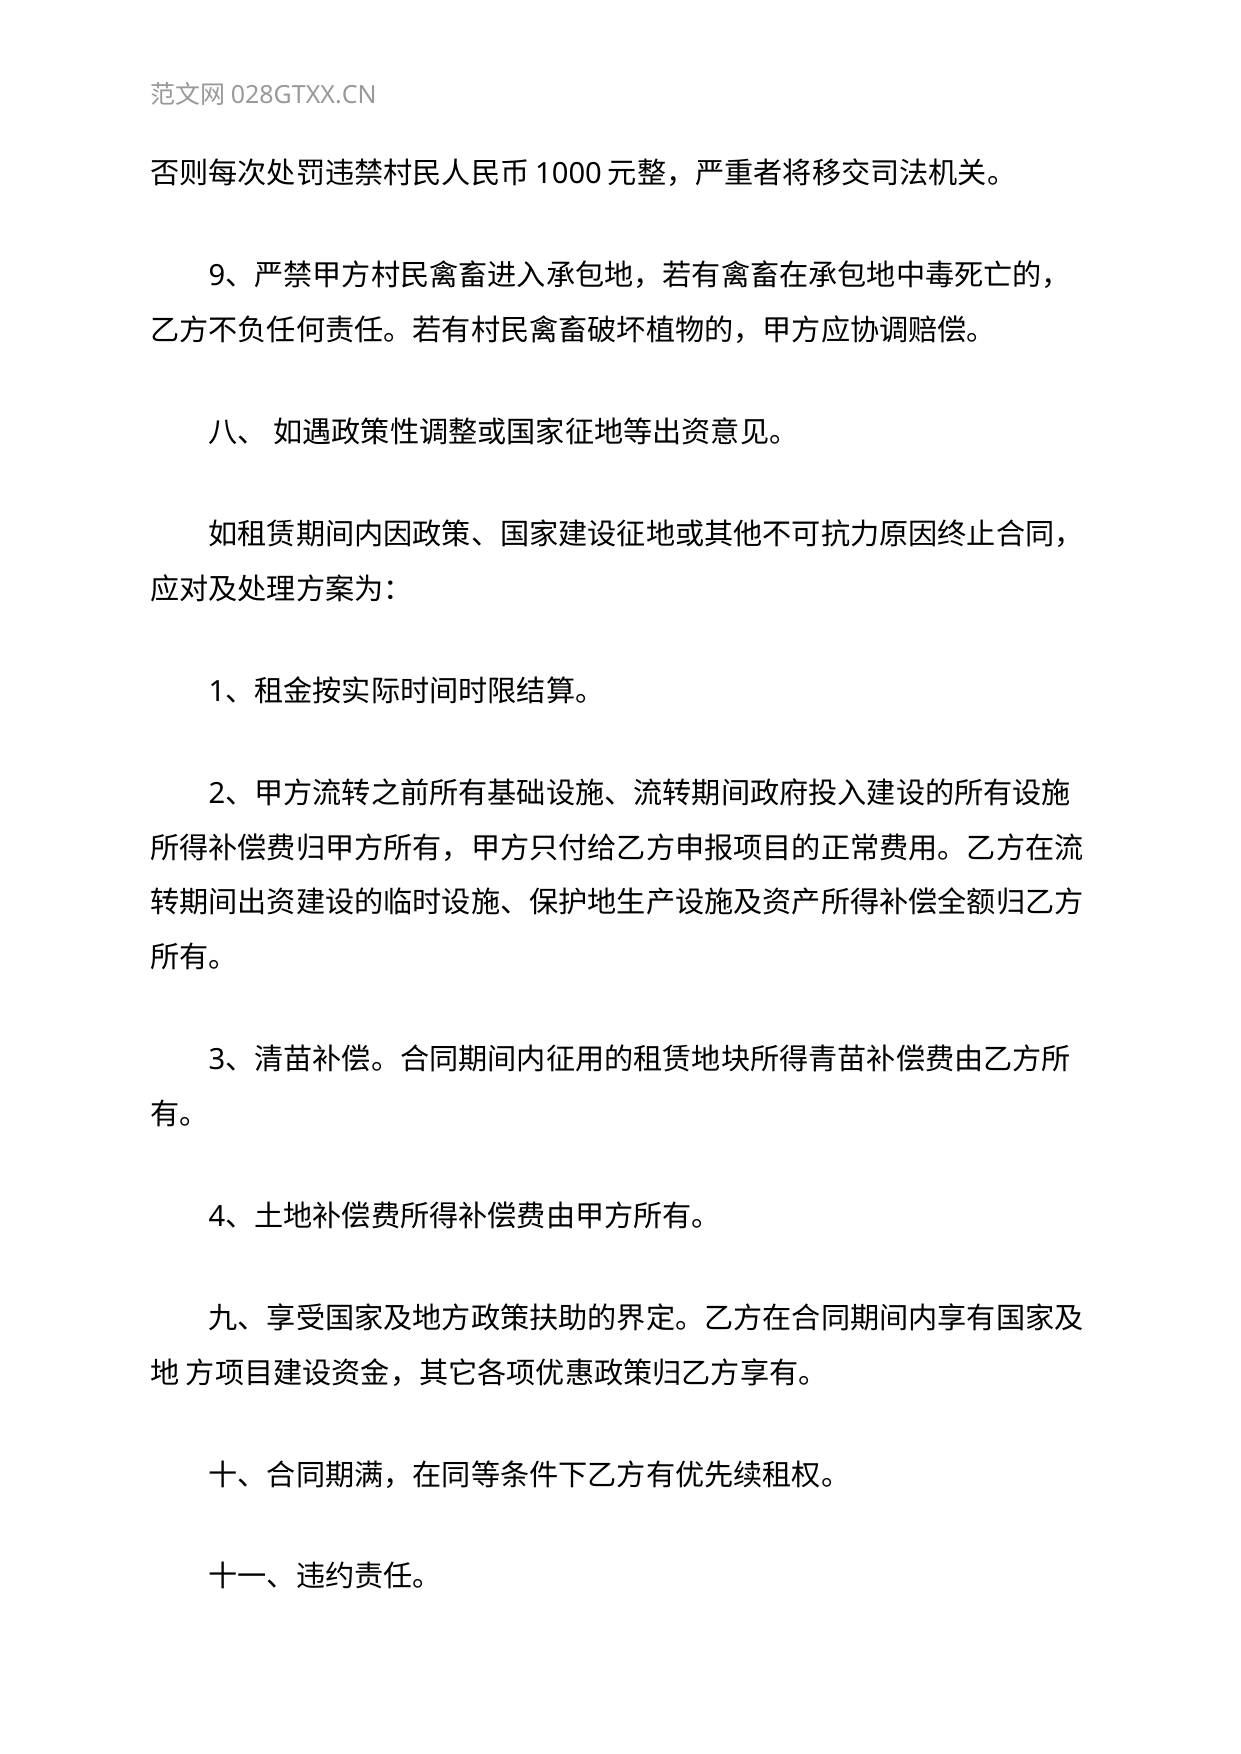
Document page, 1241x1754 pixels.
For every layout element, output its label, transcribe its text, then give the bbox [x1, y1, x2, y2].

text 十、合同期满，在同等条件下乙方有优先续租权。 [150, 1451, 1090, 1493]
text 3、清苗补偿。合同期间内征用的租赁地块所得青苗补偿费由乙方所 有。 [150, 1036, 1090, 1133]
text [150, 150, 1090, 192]
text 4、土地补偿费所得补偿费由甲方所有。 [150, 1192, 1090, 1235]
text 1、租金按实际时间时限结算。 [150, 667, 1090, 709]
text 2、甲方流转之前所有基础设施、流转期间政府投入建设的所有设施 所得补偿费归甲方所有，甲方只付给乙方申报项目的正常费用。乙方在流转期间出资建设的临时设施、保护地生产设施及资产所得补偿全额归乙方所有。 [150, 769, 1090, 976]
text 八、 如遇政策性调整或国家征地等出资意见。 [150, 409, 1090, 451]
text 9、严禁甲方村民禽畜进入承包地，若有禽畜在承包地中毒死亡的，乙方不负任何责任。若有村民禽畜破坏植物的，甲方应协调赔偿。 [150, 252, 1090, 349]
text 如租赁期间内因政策、国家建设征地或其他不可抗力原因终止合同， 应对及处理方案为： [150, 511, 1090, 608]
text 十一、违约责任。 [150, 1553, 1090, 1595]
text 九、享受国家及地方政策扶助的界定。乙方在合同期间内享有国家及地 方项目建设资金，其它各项优惠政策归乙方享有。 [150, 1294, 1090, 1392]
